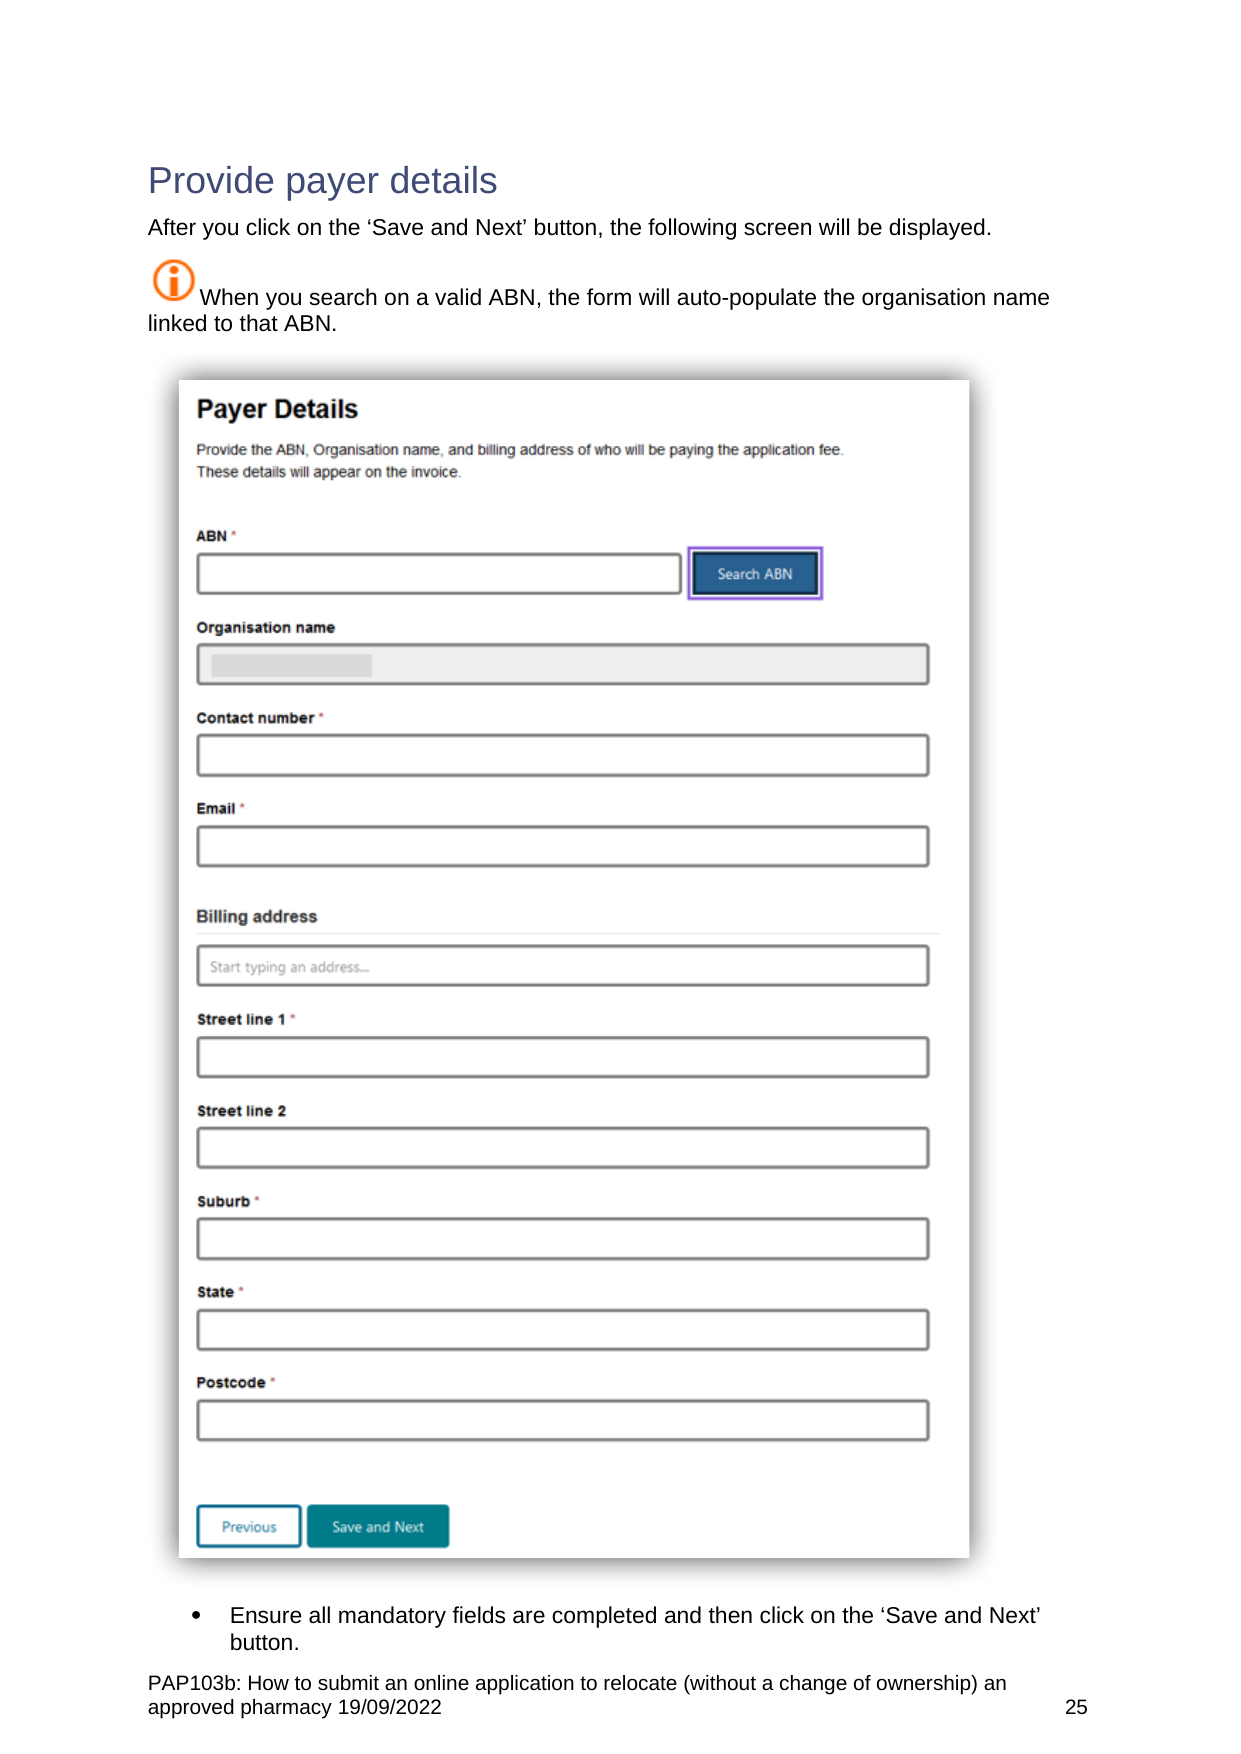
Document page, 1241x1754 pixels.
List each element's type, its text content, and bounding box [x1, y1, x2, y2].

text After you click on the ‘Save and Next’ button, the following screen will be displayed. [148, 213, 1092, 240]
subtitle Provide payer details [148, 158, 1092, 201]
picture [147, 252, 200, 306]
list Ensure all mandatory fields are completed and then click on the ‘Save and Next’ button. [192, 1602, 1092, 1655]
picture [178, 380, 970, 1558]
text When you search on a valid ABN, the form will auto-populate the organisation name linked to that ABN. [148, 252, 1092, 337]
